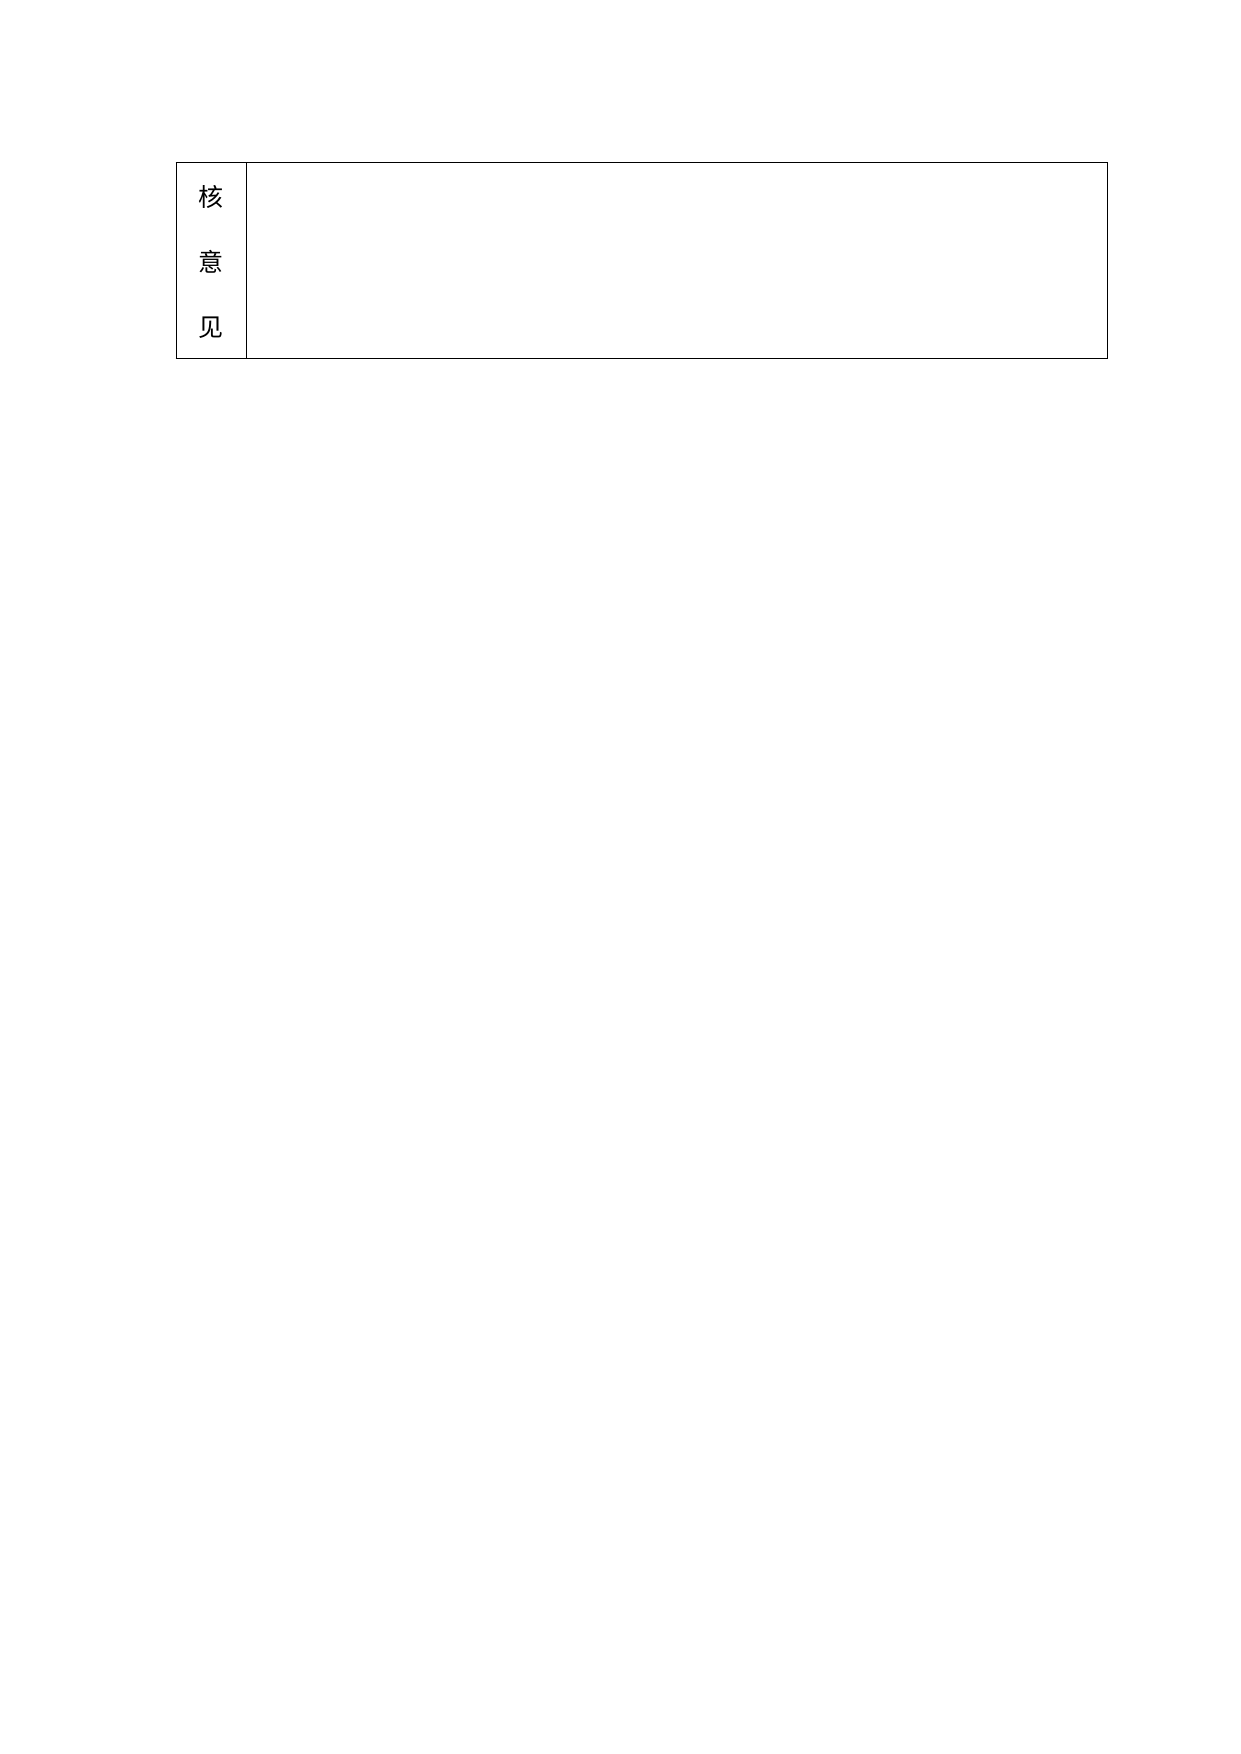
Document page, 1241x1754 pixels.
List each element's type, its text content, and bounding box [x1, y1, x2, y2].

table_cell 能源部门审核意见 [177, 163, 246, 358]
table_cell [247, 163, 1107, 358]
